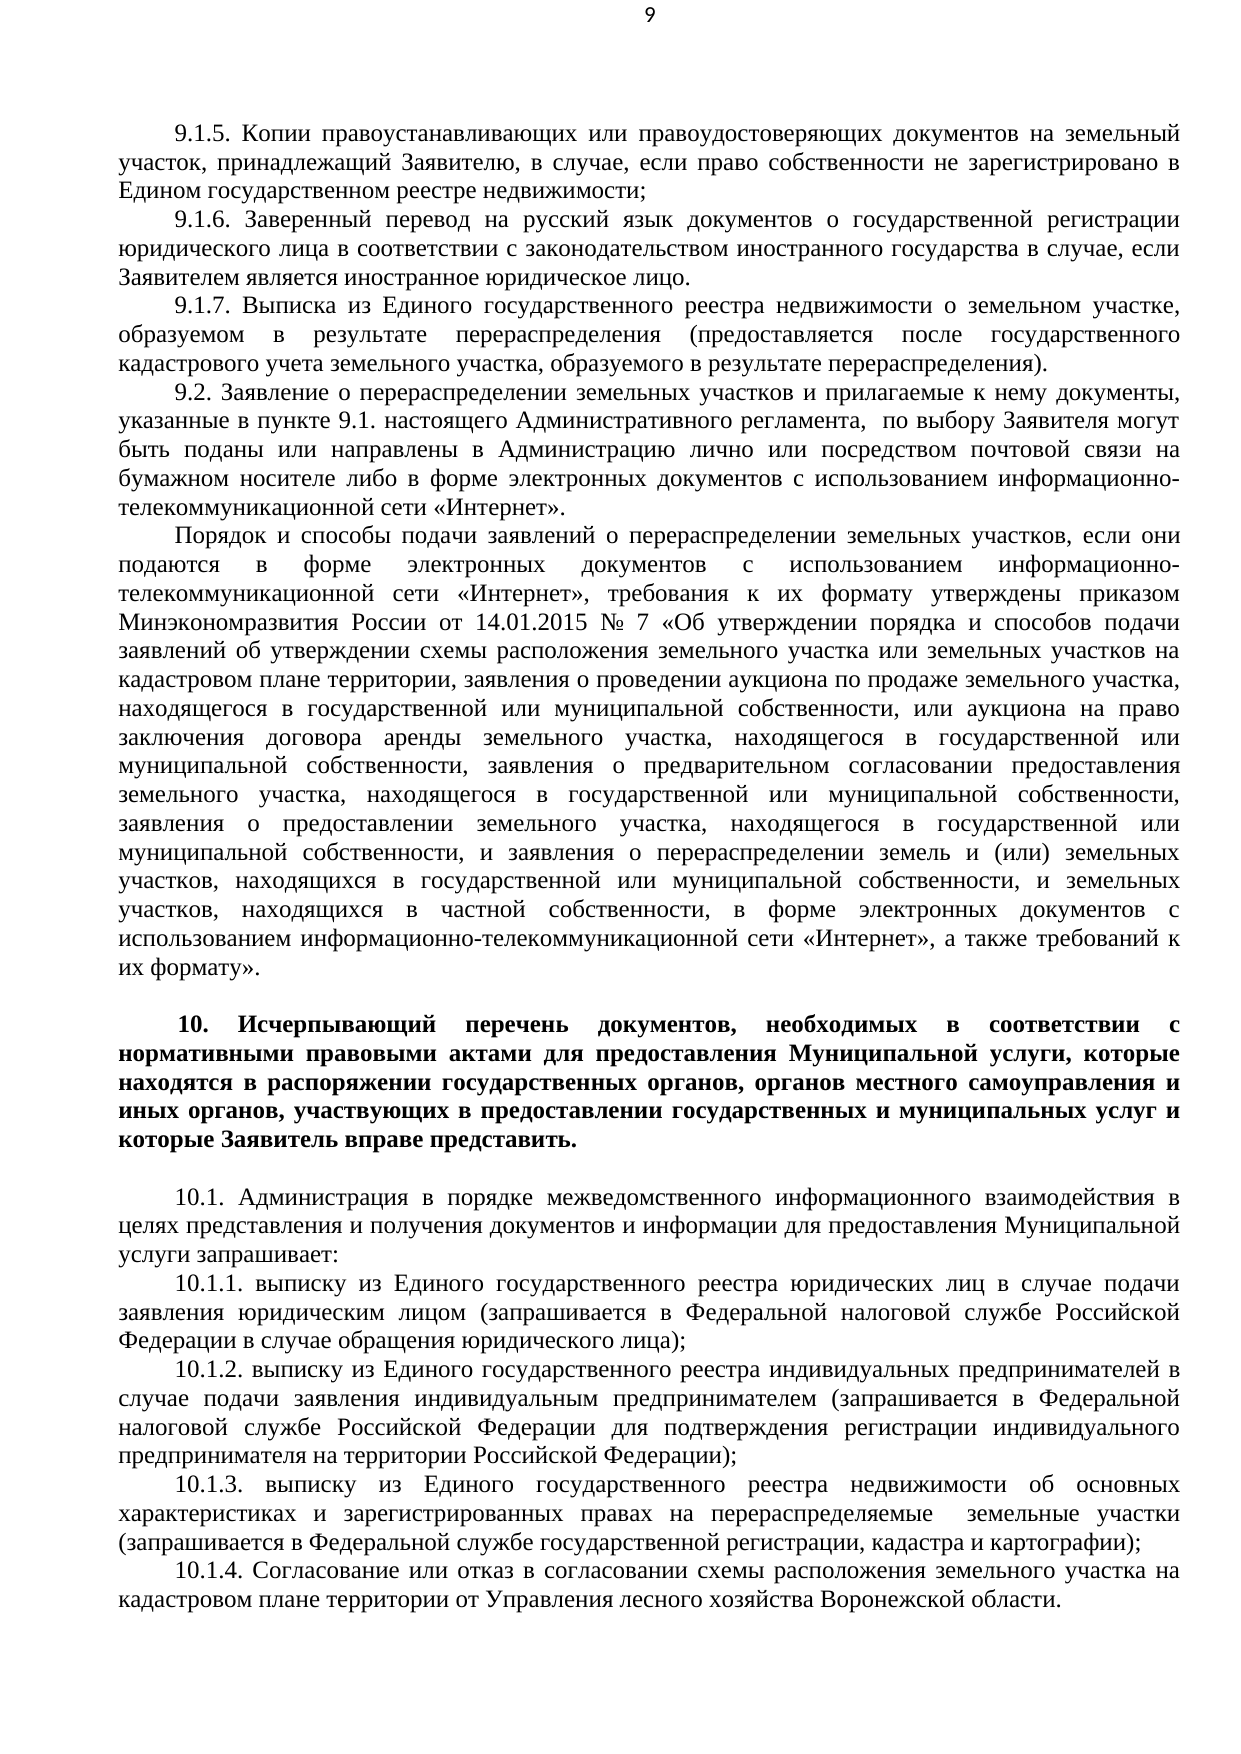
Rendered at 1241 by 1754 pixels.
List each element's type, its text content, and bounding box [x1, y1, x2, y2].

text 10.1.2. выписку из Единого государственного реестра индивидуальных предпринимателей в случае подачи заявления индивидуальным предпринимателем (запрашивается в Федеральной налоговой службе Российской Федерации для подтверждения регистрации индивидуального предпринимателя на территории Российской Федерации); [118, 1354, 1181, 1469]
text Порядок и способы подачи заявлений о перераспределении земельных участков, если они подаются в форме электронных документов с использованием информационно-телекоммуникационной сети «Интернет», требования к их формату утверждены приказом Минэкономразвития России от 14.01.2015 № 7 «Об утверждении порядка и способов подачи заявлений об утверждении схемы расположения земельного участка или земельных участков на кадастровом плане территории, заявления о проведении аукциона по продаже земельного участка, находящегося в государственной или муниципальной собственности, или аукциона на право заключения договора аренды земельного участка, находящегося в государственной или муниципальной собственности, заявления о предварительном согласовании предоставления земельного участка, находящегося в государственной или муниципальной собственности, заявления о предоставлении земельного участка, находящегося в государственной или муниципальной собственности, и заявления о перераспределении земель и (или) земельных участков, находящихся в государственной или муниципальной собственности, и земельных участков, находящихся в частной собственности, в форме электронных документов с использованием информационно-телекоммуникационной сети «Интернет», а также требований к их формату». [118, 521, 1181, 981]
text 10.1.4. Согласование или отказ в согласовании схемы расположения земельного участка на кадастровом плане территории от Управления лесного хозяйства Воронежской области. [118, 1556, 1181, 1613]
text 9.2. Заявление о перераспределении земельных участков и прилагаемые к нему документы, указанные в пункте 9.1. настоящего Административного регламента, по выбору Заявителя могут быть поданы или направлены в Администрацию лично или посредством почтовой связи на бумажном носителе либо в форме электронных документов с использованием информационно-телекоммуникационной сети «Интернет». [118, 377, 1181, 521]
text 10.1. Администрация в порядке межведомственного информационного взаимодействия в целях представления и получения документов и информации для предоставления Муниципальной услуги запрашивает: [118, 1182, 1181, 1268]
text 10. Исчерпывающий перечень документов, необходимых в соответствии с нормативными правовыми актами для предоставления Муниципальной услуги, которые находятся в распоряжении государственных органов, органов местного самоуправления и иных органов, участвующих в предоставлении государственных и муниципальных услуг и которые Заявитель вправе представить. [118, 1009, 1181, 1153]
text 10.1.1. выписку из Единого государственного реестра юридических лиц в случае подачи заявления юридическим лицом (запрашивается в Федеральной налоговой службе Российской Федерации в случае обращения юридического лица); [118, 1268, 1181, 1354]
text 10.1.3. выписку из Единого государственного реестра недвижимости об основных характеристиках и зарегистрированных правах на перераспределяемые земельные участки (запрашивается в Федеральной службе государственной регистрации, кадастра и картографии); [118, 1469, 1181, 1556]
text 9.1.7. Выписка из Единого государственного реестра недвижимости о земельном участке, образуемом в результате перераспределения (предоставляется после государственного кадастрового учета земельного участка, образуемого в результате перераспределения). [118, 291, 1181, 377]
text 9.1.5. Копии правоустанавливающих или правоудостоверяющих документов на земельный участок, принадлежащий Заявителю, в случае, если право собственности не зарегистрировано в Едином государственном реестре недвижимости; [118, 118, 1181, 204]
text 9.1.6. Заверенный перевод на русский язык документов о государственной регистрации юридического лица в соответствии с законодательством иностранного государства в случае, если Заявителем является иностранное юридическое лицо. [118, 204, 1181, 291]
